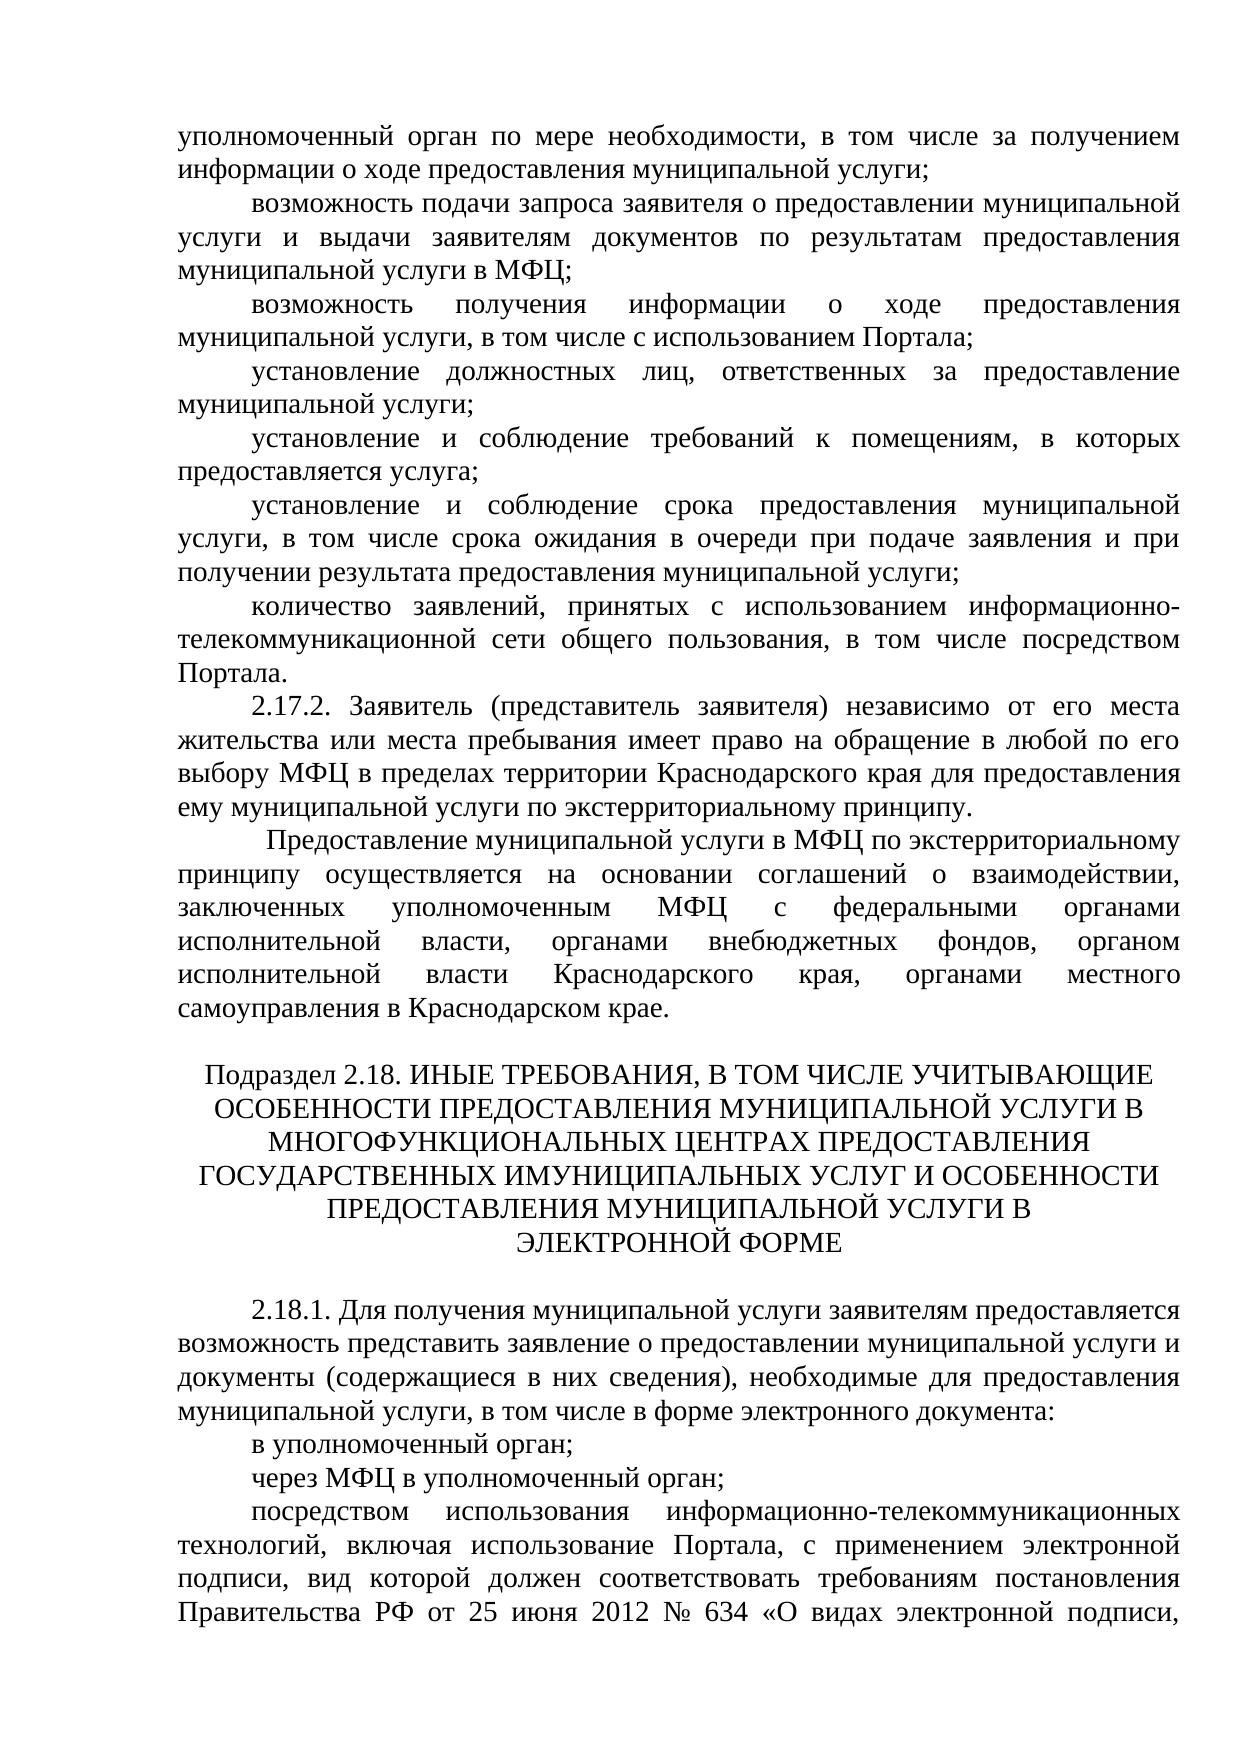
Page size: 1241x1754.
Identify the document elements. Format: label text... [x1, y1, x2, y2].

text 2.17.2. Заявитель (представитель заявителя) независимо от его места жительства или места пребывания имеет право на обращение в любой по его выбору МФЦ в пределах территории Краснодарского края для предоставления ему муниципальной услуги по экстерриториальному принципу. [177, 688, 1181, 822]
text количество заявлений, принятых с использованием информационно-телекоммуникационной сети общего пользования, в том числе посредством Портала. [177, 588, 1181, 688]
text 2.18.1. Для получения муниципальной услуги заявителям предоставляется возможность представить заявление о предоставлении муниципальной услуги и документы (содержащиеся в них сведения), необходимые для предоставления муниципальной услуги, в том числе в форме электронного документа: [177, 1292, 1181, 1426]
text в уполномоченный орган; [177, 1426, 1181, 1460]
text Предоставление муниципальной услуги в МФЦ по экстерриториальному принципу осуществляется на основании соглашений о взаимодействии, заключенных уполномоченным МФЦ с федеральными органами исполнительной власти, органами внебюджетных фондов, органом исполнительной власти Краснодарского края, органами местного самоуправления в Краснодарском крае. [177, 822, 1181, 1024]
text Подраздел 2.18. ИНЫЕ ТРЕБОВАНИЯ, В ТОМ ЧИСЛЕ УЧИТЫВАЮЩИЕ ОСОБЕННОСТИ ПРЕДОСТАВЛЕНИЯ МУНИЦИПАЛЬНОЙ УСЛУГИ В МНОГОФУНКЦИОНАЛЬНЫХ ЦЕНТРАХ ПРЕДОСТАВЛЕНИЯ [177, 1057, 1181, 1158]
text установление должностных лиц, ответственных за предоставление муниципальной услуги; [177, 353, 1181, 420]
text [177, 1493, 1181, 1627]
text возможность получения информации о ходе предоставления муниципальной услуги, в том числе с использованием Портала; [177, 286, 1181, 353]
text ГОСУДАРСТВЕННЫХ ИМУНИЦИПАЛЬНЫХ УСЛУГ И ОСОБЕННОСТИ ПРЕДОСТАВЛЕНИЯ МУНИЦИПАЛЬНОЙ УСЛУГИ В [177, 1158, 1181, 1225]
text установление и соблюдение требований к помещениям, в которых предоставляется услуга; [177, 420, 1181, 487]
text установление и соблюдение срока предоставления муниципальной услуги, в том числе срока ожидания в очереди при подаче заявления и при получении результата предоставления муниципальной услуги; [177, 487, 1181, 588]
text ЭЛЕКТРОННОЙ ФОРМЕ [177, 1225, 1181, 1258]
text возможность подачи запроса заявителя о предоставлении муниципальной услуги и выдачи заявителям документов по результатам предоставления муниципальной услуги в МФЦ; [177, 185, 1181, 286]
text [177, 118, 1181, 185]
text через МФЦ в уполномоченный орган; [177, 1460, 1181, 1493]
